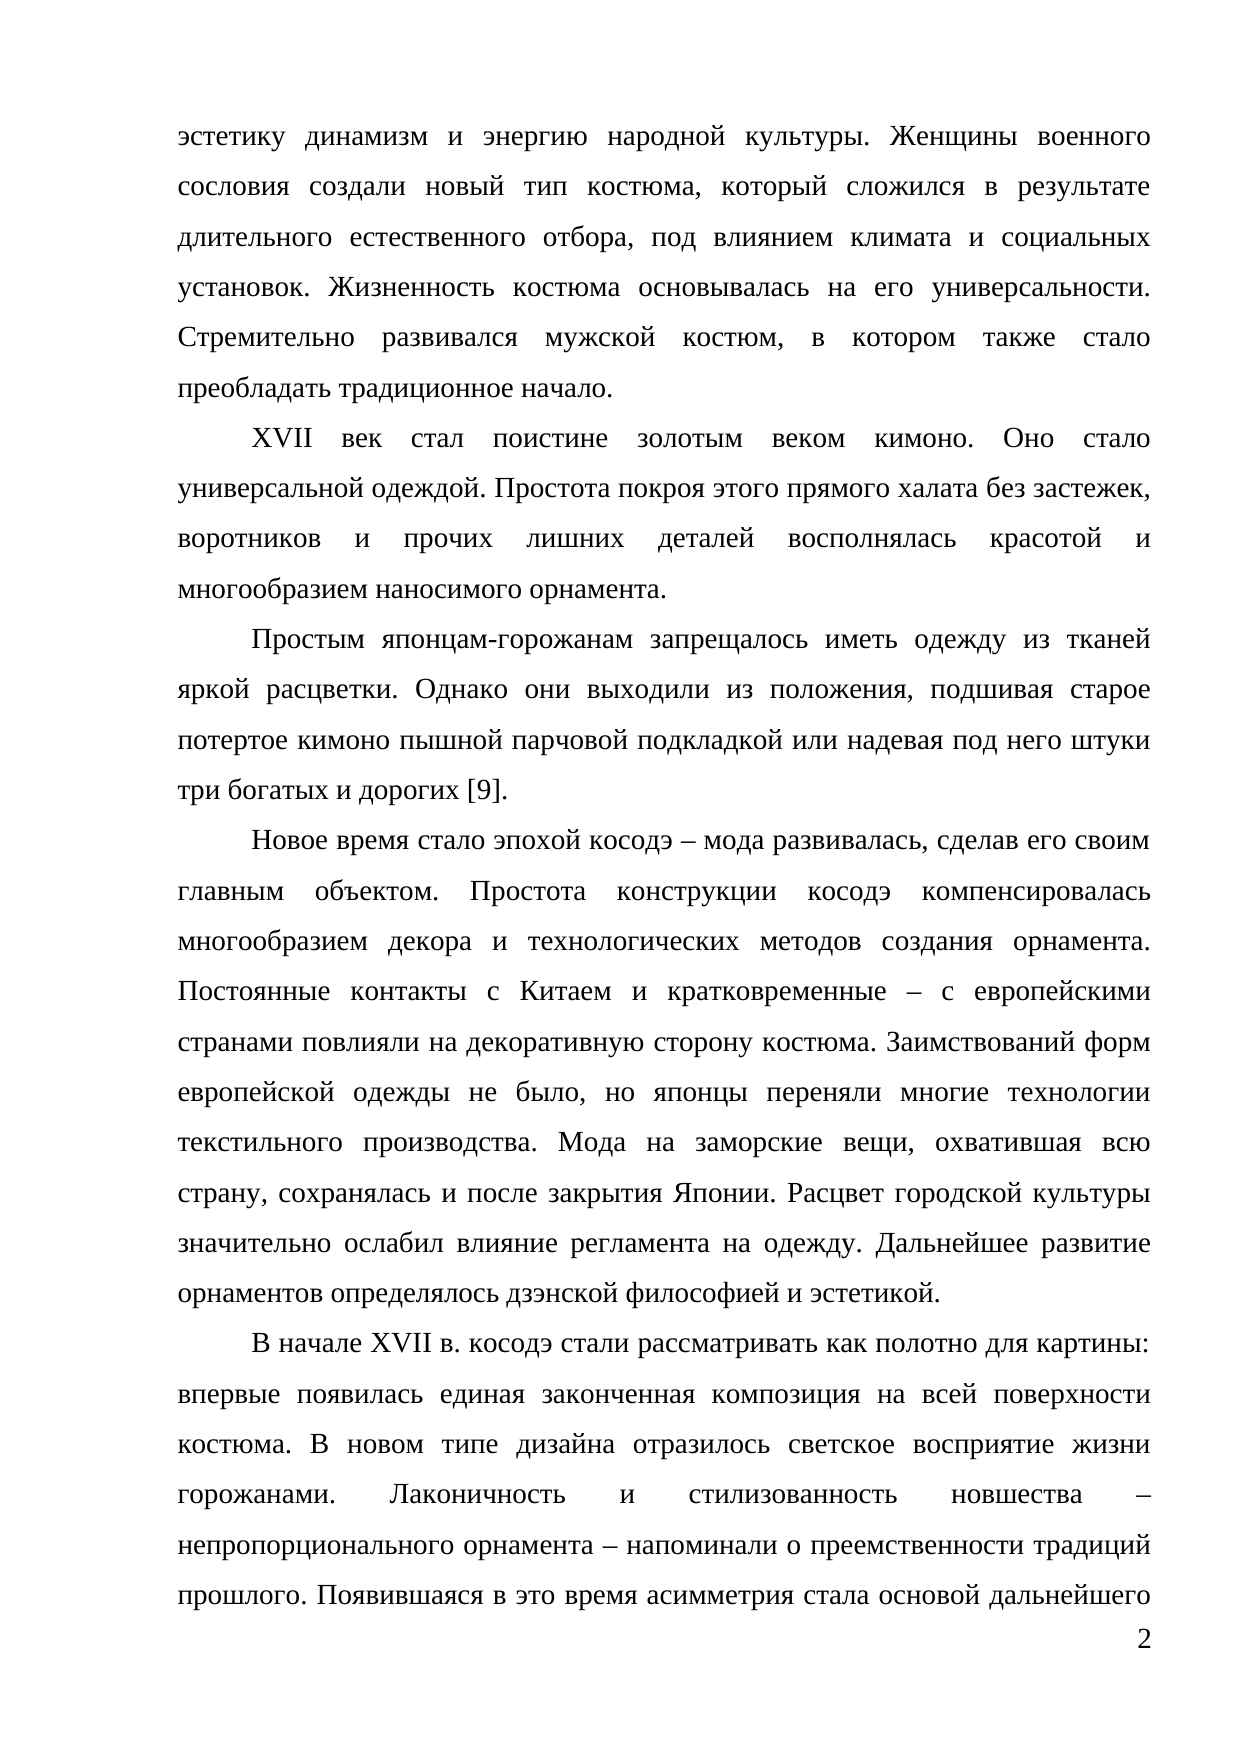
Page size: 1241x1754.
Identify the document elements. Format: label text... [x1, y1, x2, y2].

text Новое время стало эпохой косодэ – мода развивалась, сделав его своим главным объектом. Простота конструкции косодэ компенсировалась многообразием декора и технологических методов создания орнамента. Постоянные контакты с Китаем и кратковременные – с европейскими странами повлияли на декоративную сторону костюма. Заимствований форм европейской одежды не было, но японцы переняли многие технологии текстильного производства. Мода на заморские вещи, охватившая всю страну, сохранялась и после закрытия Японии. Расцвет городской культуры значительно ослабил влияние регламента на одежду. Дальнейшее развитие орнаментов определялось дзэнской философией и эстетикой. [177, 822, 1152, 1309]
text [177, 118, 1152, 403]
text XVII век стал поистине золотым веком кимоно. Оно стало универсальной одеждой. Простота покроя этого прямого халата без застежек, воротников и прочих лишних деталей восполнялась красотой и многообразием наносимого орнамента. [177, 420, 1152, 604]
text Простым японцам-горожанам запрещалось иметь одежду из тканей яркой расцветки. Однако они выходили из положения, подшивая старое потертое кимоно пышной парчовой подкладкой или надевая под него штуки три богатых и дорогих [9]. [177, 621, 1152, 806]
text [177, 1326, 1152, 1611]
